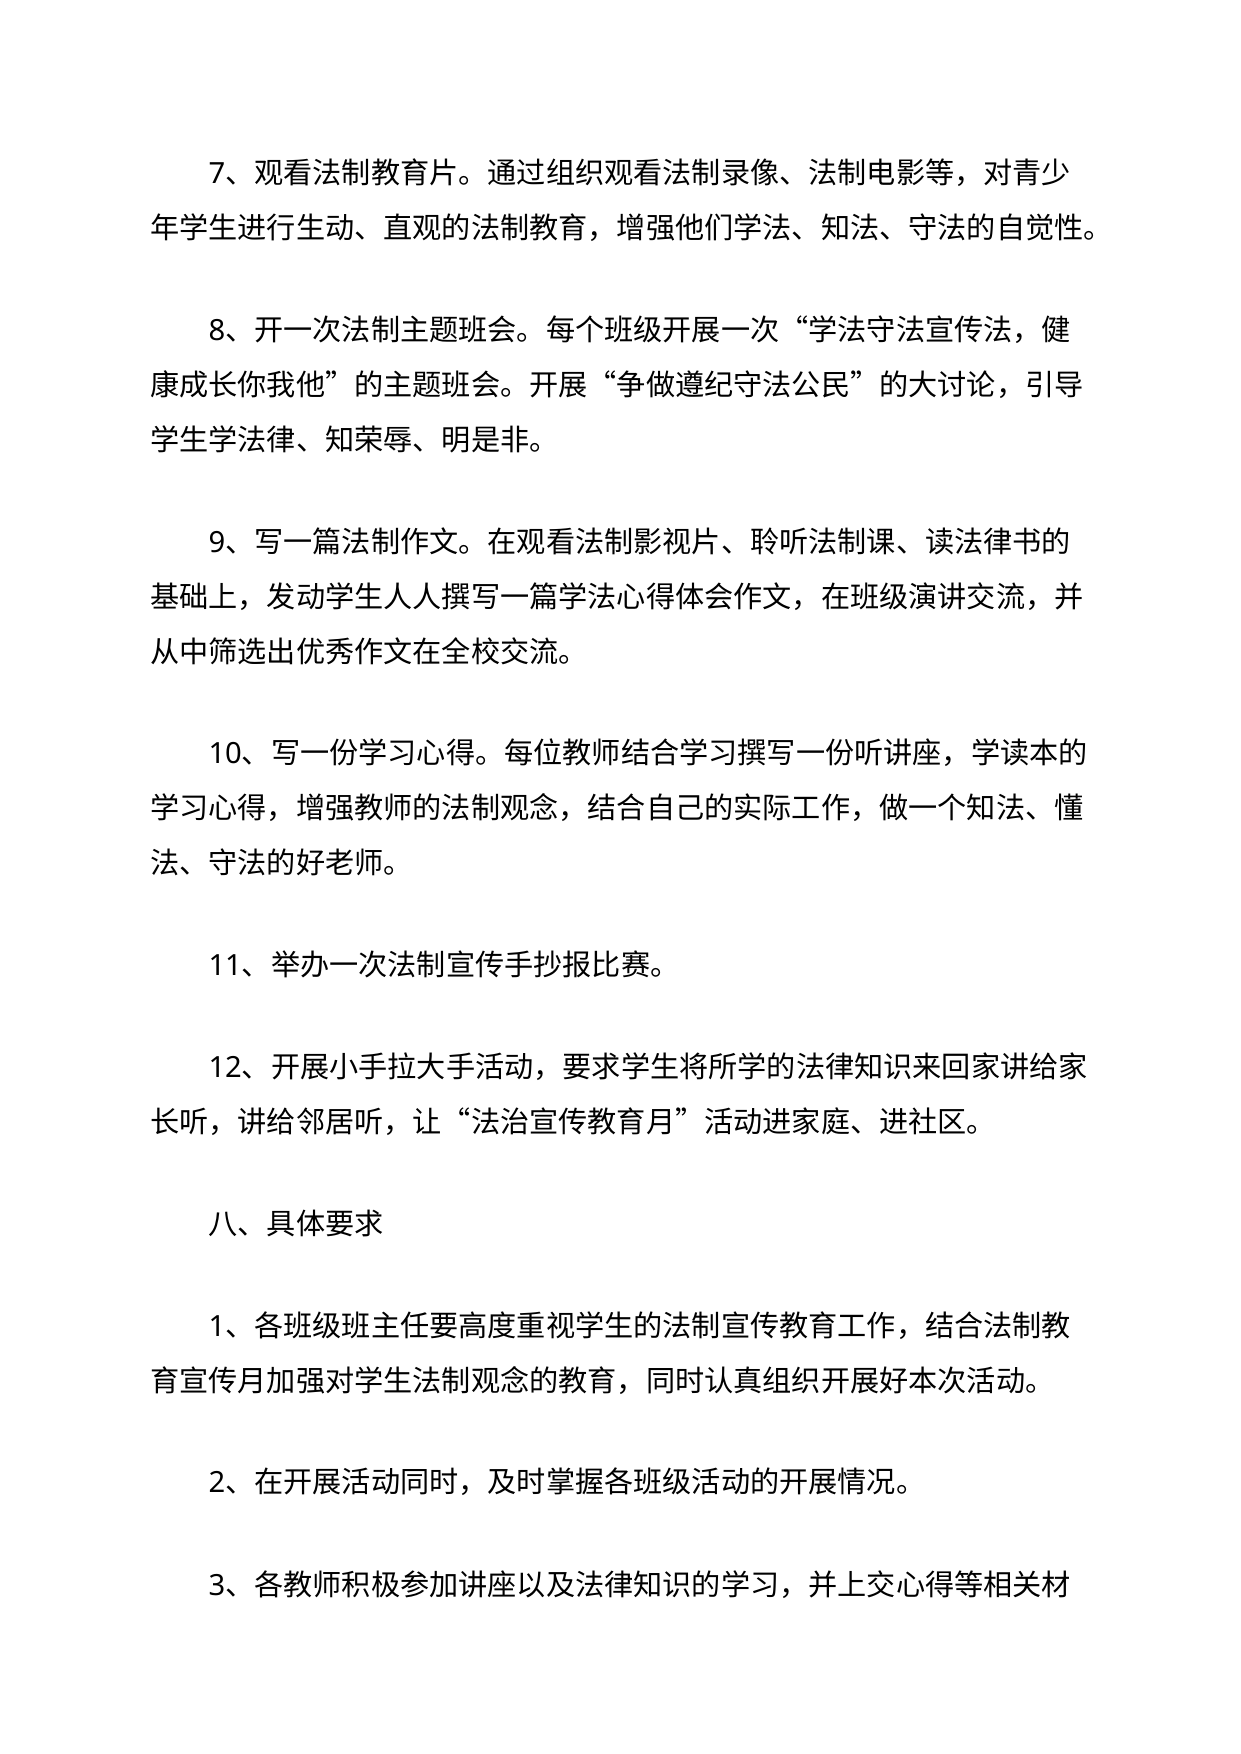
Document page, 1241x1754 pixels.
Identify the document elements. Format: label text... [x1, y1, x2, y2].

text 7、观看法制教育片。通过组织观看法制录像、法制电影等，对青少年学生进行生动、直观的法制教育，增强他们学法、知法、守法的自觉性。 [150, 150, 1090, 247]
text 2、在开展活动同时，及时掌握各班级活动的开展情况。 [150, 1459, 1090, 1501]
text 9、写一篇法制作文。在观看法制影视片、聆听法制课、读法律书的基础上，发动学生人人撰写一篇学法心得体会作文，在班级演讲交流，并从中筛选出优秀作文在全校交流。 [150, 518, 1090, 671]
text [150, 1561, 1090, 1603]
text 8、开一次法制主题班会。每个班级开展一次“学法守法宣传法，健康成长你我他”的主题班会。开展“争做遵纪守法公民”的大讨论，引导学生学法律、知荣辱、明是非。 [150, 307, 1090, 459]
text 10、写一份学习心得。每位教师结合学习撰写一份听讲座，学读本的学习心得，增强教师的法制观念，结合自己的实际工作，做一个知法、懂法、守法的好老师。 [150, 730, 1090, 882]
text 八、具体要求 [150, 1201, 1090, 1243]
text 11、举办一次法制宣传手抄报比赛。 [150, 942, 1090, 984]
text 12、开展小手拉大手活动，要求学生将所学的法律知识来回家讲给家长听，讲给邻居听，让“法治宣传教育月”活动进家庭、进社区。 [150, 1044, 1090, 1141]
text 1、各班级班主任要高度重视学生的法制宣传教育工作，结合法制教育宣传月加强对学生法制观念的教育，同时认真组织开展好本次活动。 [150, 1302, 1090, 1399]
